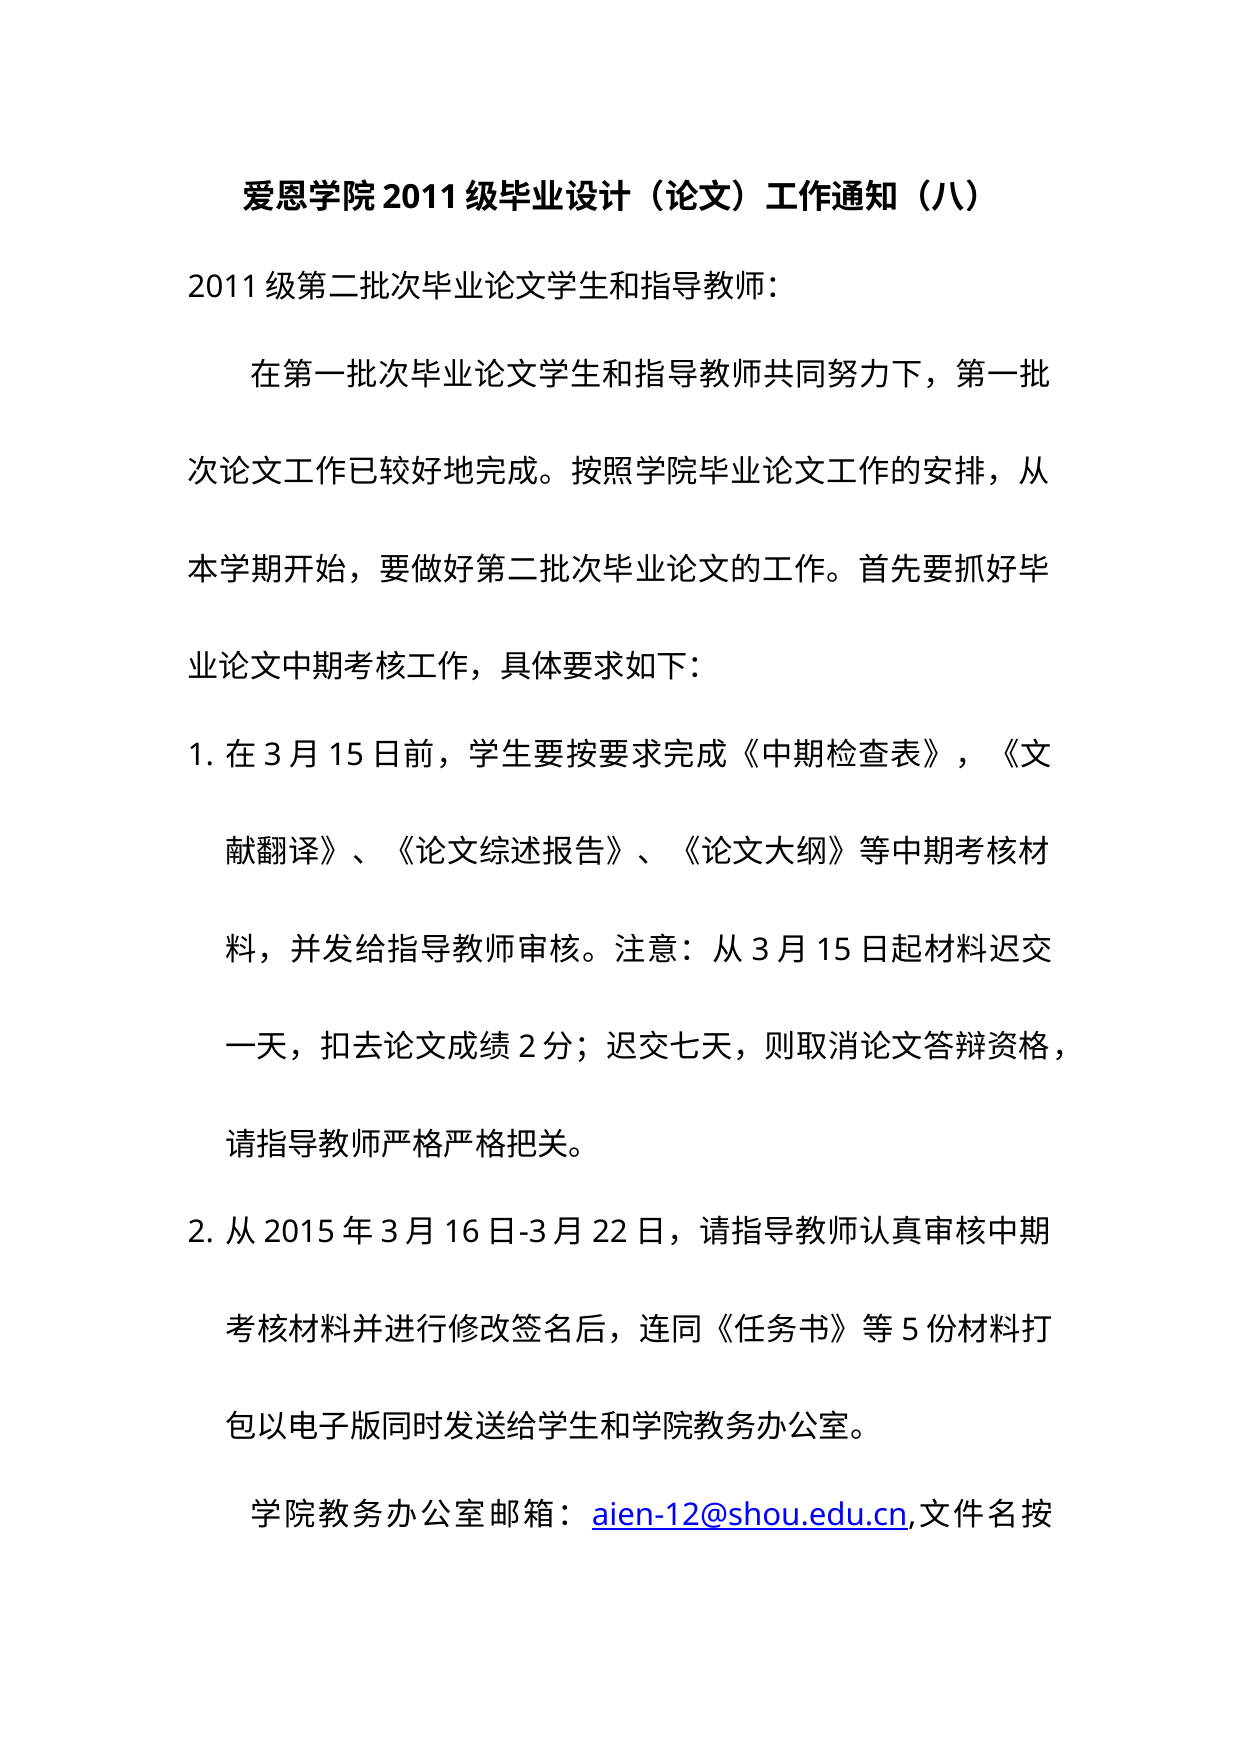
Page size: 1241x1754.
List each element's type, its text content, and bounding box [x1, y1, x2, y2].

text 在第一批次毕业论文学生和指导教师共同努力下，第一批次论文工作已较好地完成。按照学院毕业论文工作的安排，从本学期开始，要做好第二批次毕业论文的工作。首先要抓好毕业论文中期考核工作，具体要求如下： [187, 339, 1053, 696]
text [187, 1479, 1053, 1544]
list 在3月15日前，学生要按要求完成《中期检查表》，《文献翻译》、《论文综述报告》、《论文大纲》等中期考核材料，并发给指导教师审核。注意：从3月15日起材料迟交一天，扣去论文成绩2分；迟交七天，则取消论文答辩资格，请指导教师严格严格把关。 [187, 719, 1053, 1174]
list 从2015年3月16日-3月22日，请指导教师认真审核中期考核材料并进行修改签名后，连同《任务书》等5份材料打包以电子版同时发送给学生和学院教务办公室。 [187, 1197, 1053, 1457]
text 2011级第二批次毕业论文学生和指导教师： [187, 251, 1053, 316]
text 爱恩学院2011级毕业设计（论文）工作通知（八） [187, 162, 1053, 227]
